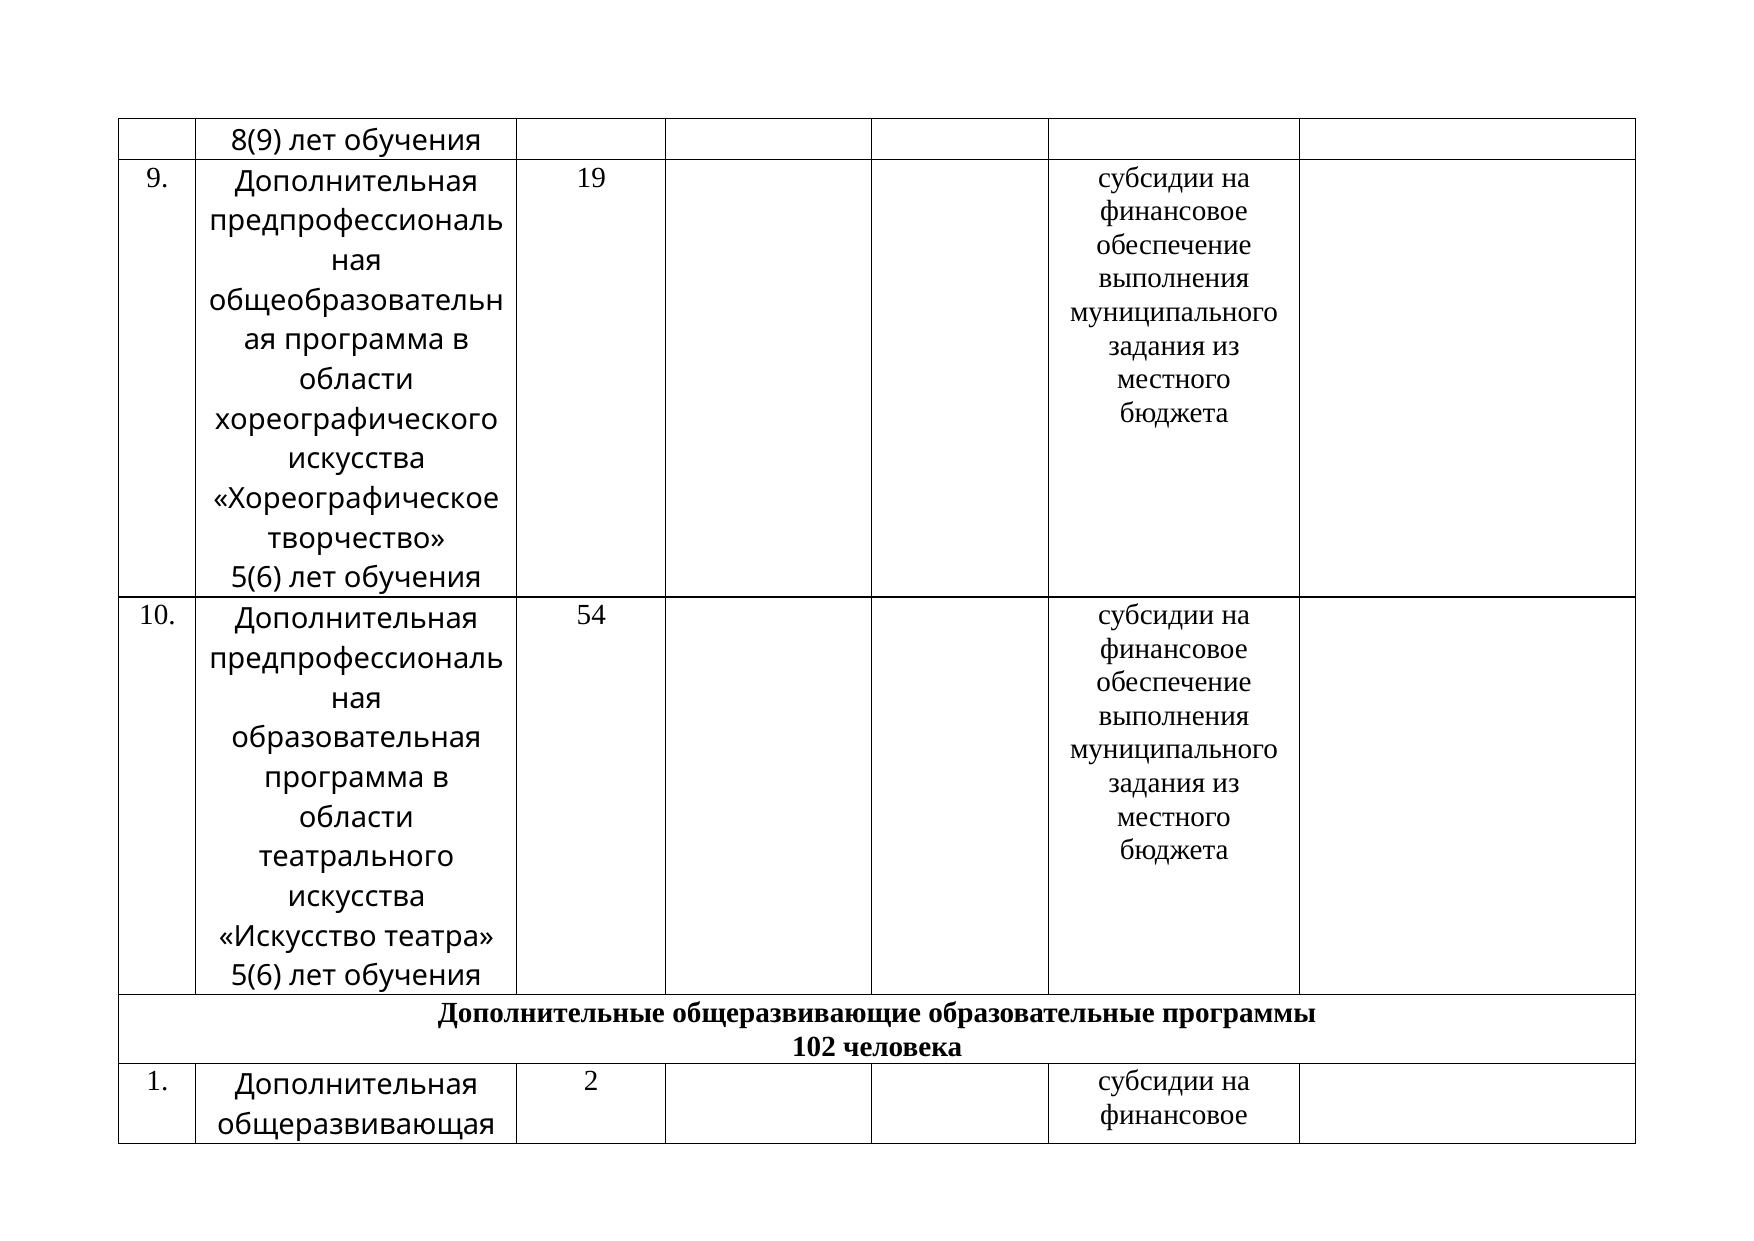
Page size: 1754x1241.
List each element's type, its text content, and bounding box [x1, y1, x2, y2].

table_cell 2 [517, 1064, 665, 1143]
table_cell 8. [119, 119, 195, 159]
table_cell [872, 119, 1048, 159]
table_cell 9. [119, 160, 195, 596]
table_cell [666, 598, 871, 994]
table_cell Дополнительная предпрофессиональная общеобразовательная программа в области хореографического искусства «Хореографическое творчество» 5(6) лет обучения [196, 160, 516, 596]
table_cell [1049, 1064, 1299, 1143]
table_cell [1049, 119, 1299, 159]
table_cell [666, 119, 871, 159]
table_cell [872, 598, 1048, 994]
table_cell [1300, 1064, 1635, 1143]
table_cell 19 [517, 160, 665, 596]
table_cell [666, 1064, 871, 1143]
table_cell [666, 160, 871, 596]
table_cell субсидии на финансовое обеспечение выполнения муниципального задания из местного бюджета [1049, 160, 1299, 596]
table_cell Дополнительная предпрофессиональная образовательная программа в области театрального искусства «Искусство театра» 5(6) лет обучения [196, 598, 516, 994]
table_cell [196, 119, 516, 159]
table_cell [1300, 160, 1635, 596]
table_cell [1300, 598, 1635, 994]
table_cell Дополнительные общеразвивающие образовательные программы 102 человека [119, 995, 1635, 1062]
table_cell субсидии на финансовое обеспечение выполнения муниципального задания из местного бюджета [1049, 598, 1299, 994]
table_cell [196, 1064, 516, 1143]
table_cell 10. [119, 598, 195, 994]
table_cell 1. [119, 1064, 195, 1143]
table_cell [1300, 119, 1635, 159]
table_cell 86 [517, 119, 665, 159]
table_cell [872, 160, 1048, 596]
table_cell [872, 1064, 1048, 1143]
table_cell 54 [517, 598, 665, 994]
